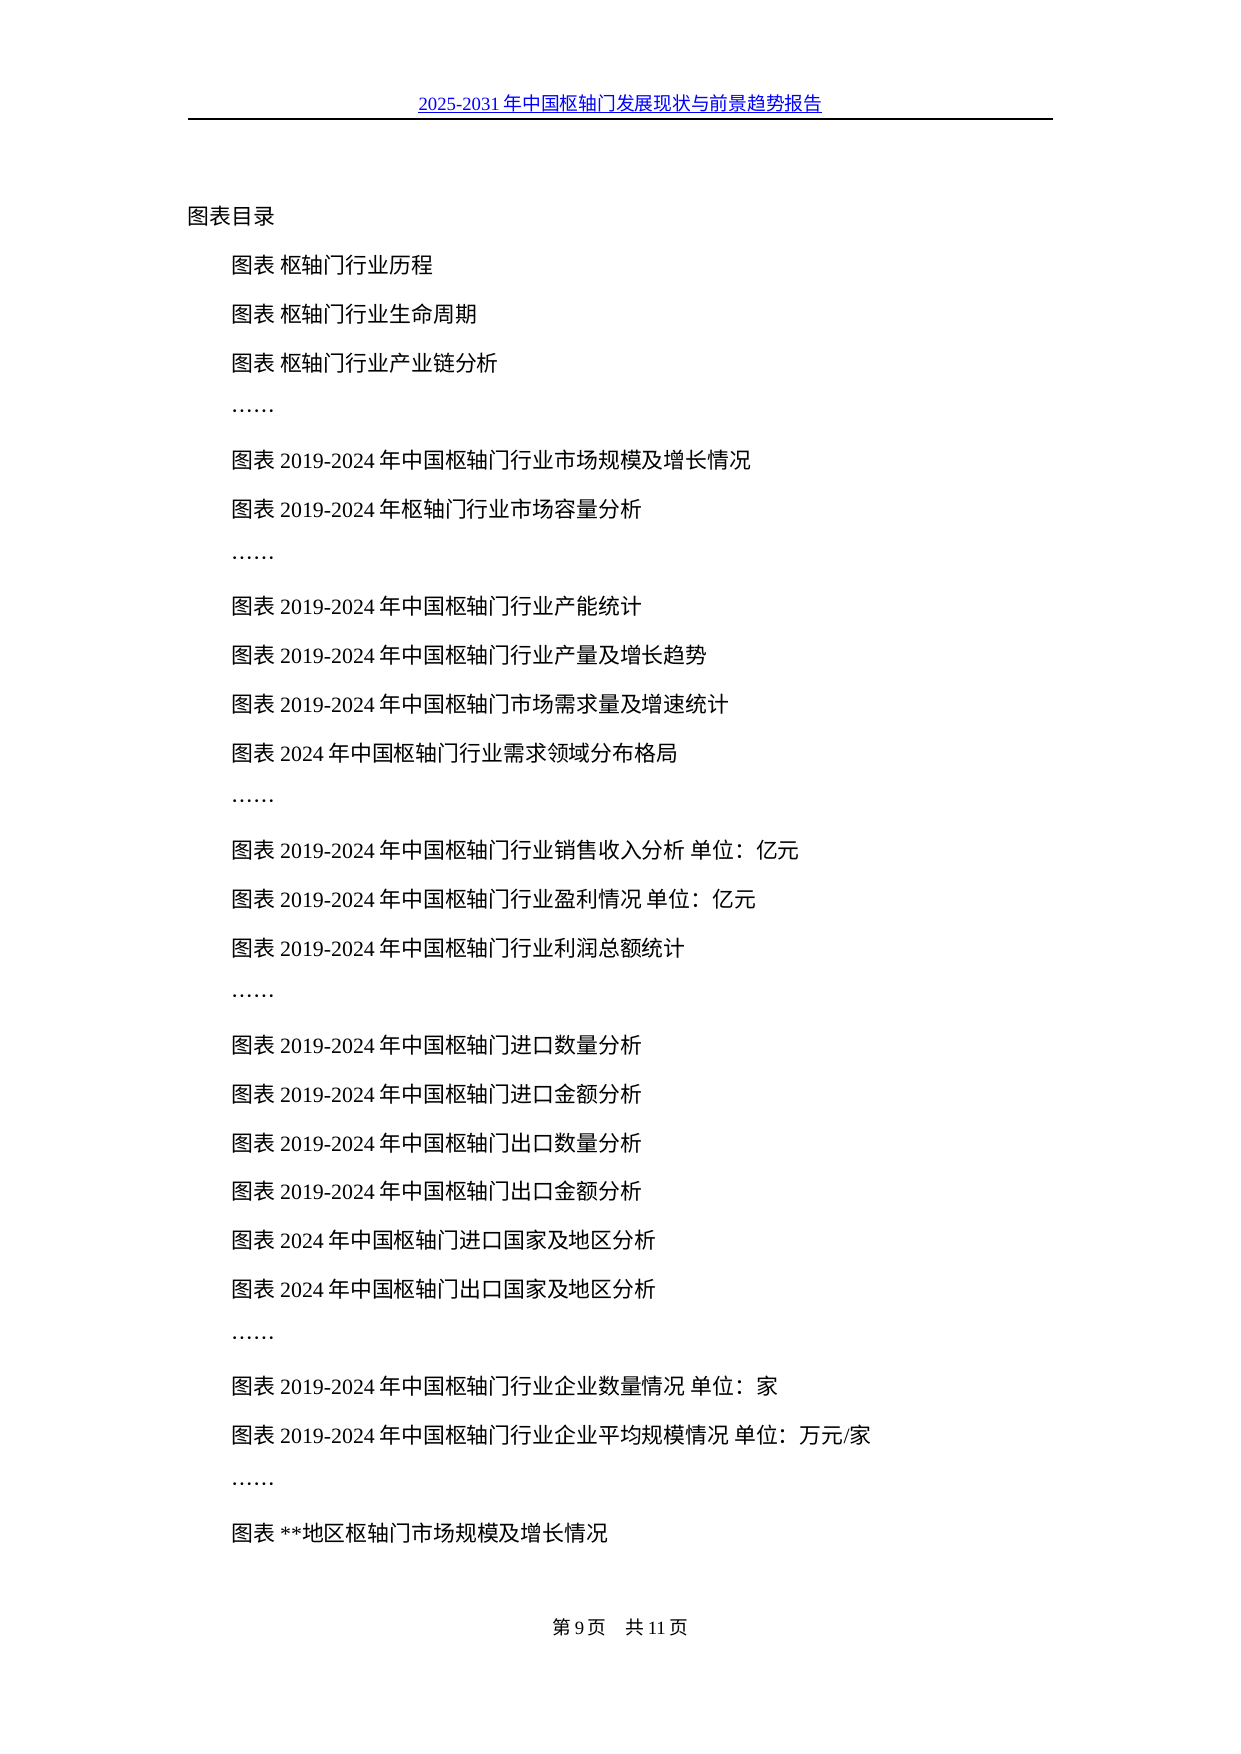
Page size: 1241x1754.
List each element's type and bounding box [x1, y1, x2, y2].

text [187, 150, 1053, 1548]
